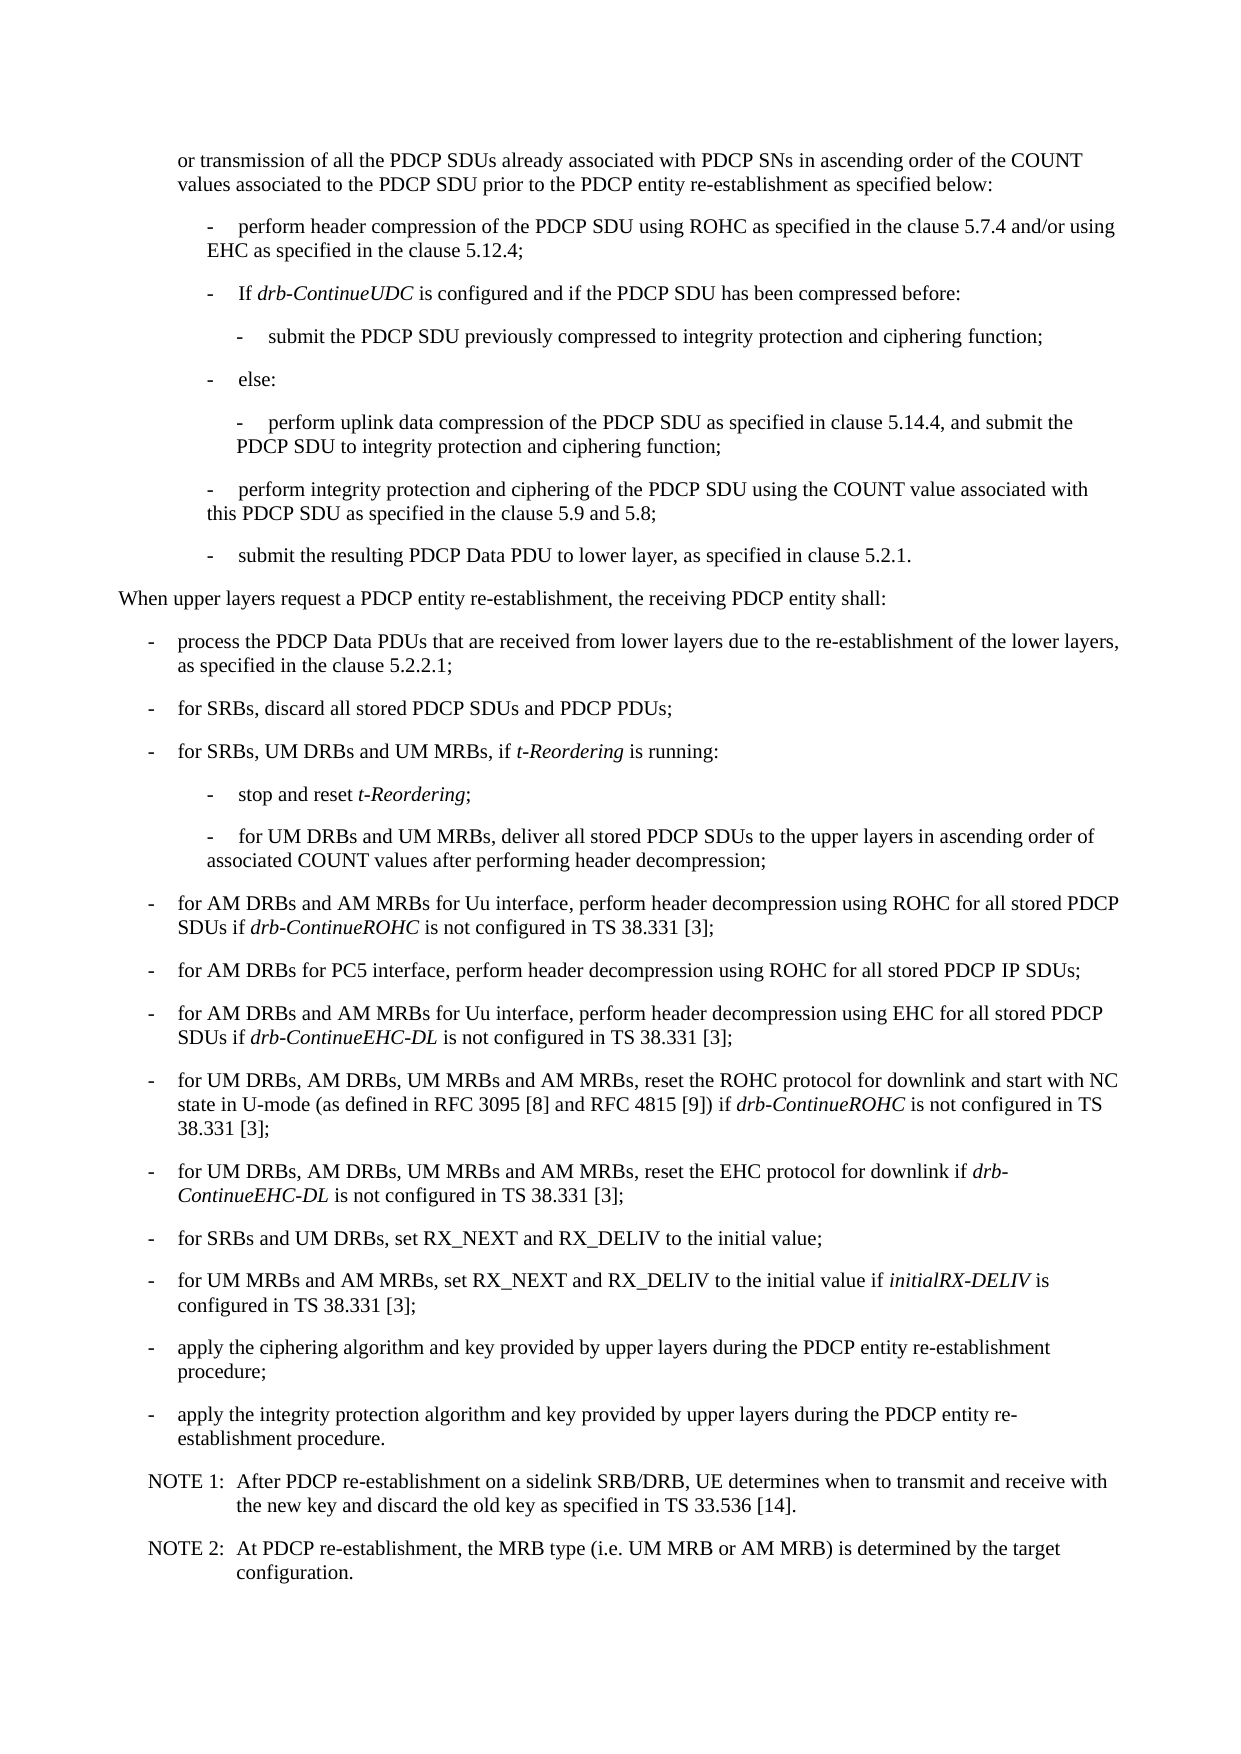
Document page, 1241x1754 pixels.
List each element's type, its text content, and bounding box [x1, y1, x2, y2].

text NOTE 1: After PDCP re-establishment on a sidelink ‎SRB/DRB, UE determines when to transmit and receive with the new key and discard the old key as specified in TS ‎‎33.536 [14].‎ [148, 1469, 1122, 1517]
text - for SRBs, UM DRBs and UM MRBs, if t-Reordering is running: [148, 739, 1122, 763]
text - for SRBs and UM DRBs, set RX_NEXT and RX_DELIV to the initial value; [148, 1226, 1122, 1250]
text - If drb-ContinueUDC is configured and if the PDCP SDU has been compressed before: [207, 281, 1122, 305]
text NOTE 2: At PDCP re-establishment, the MRB type (i.e. UM MRB or AM MRB) is determined by the target configuration.‎ [148, 1536, 1122, 1584]
text - submit the PDCP SDU previously compressed to integrity protection and ciphering function; [236, 324, 1122, 348]
text - for UM DRBs, AM DRBs, UM MRBs and AM MRBs, reset the EHC protocol for downlink if drb-ContinueEHC-DL is not configured in TS 38.331 [3]; [148, 1159, 1122, 1207]
text - for AM DRBs and AM MRBs for Uu interface, perform header decompression using ROHC for all stored PDCP SDUs if drb-ContinueROHC is not configured in TS 38.331 [3]; [148, 891, 1122, 939]
text - for UM DRBs, AM DRBs, UM MRBs and AM MRBs, reset the ROHC protocol for downlink and start with NC state in U-mode (as defined in RFC 3095 [8] and RFC 4815 [9]) if drb-ContinueROHC is not configured in TS 38.331 [3]; [148, 1068, 1122, 1140]
text - for SRBs, discard all stored PDCP SDUs and PDCP PDUs; [148, 696, 1122, 720]
text - perform header compression of the PDCP SDU using ROHC as specified in the clause 5.7.4 and/or using EHC as specified in the clause 5.12.4; [207, 214, 1122, 262]
text - stop and reset t-Reordering; [207, 782, 1122, 806]
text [148, 147, 1122, 196]
text - for UM DRBs and UM MRBs, deliver all stored PDCP SDUs to the upper layers in ascending order of associated COUNT values after performing header decompression; [207, 824, 1122, 872]
text - perform uplink data compression of the PDCP SDU as specified in clause 5.14.4, and submit the PDCP SDU to integrity protection and ciphering function; [236, 410, 1122, 458]
text - for AM DRBs for PC5 interface, perform header decompression using ROHC for all stored PDCP IP SDUs; [148, 958, 1122, 982]
text - for AM DRBs and AM MRBs for Uu interface, perform header decompression using EHC for all stored PDCP SDUs if drb-ContinueEHC-DL is not configured in TS 38.331 [3]; [148, 1001, 1122, 1049]
text - apply the ciphering algorithm and key provided by upper layers during the PDCP entity re-establishment procedure; [148, 1335, 1122, 1383]
text When upper layers request a PDCP entity re-establishment, the receiving PDCP entity shall: [118, 586, 1122, 610]
text - submit the resulting PDCP Data PDU to lower layer, as specified in clause 5.2.1. [207, 543, 1122, 567]
text - else: [207, 367, 1122, 391]
text - process the PDCP Data PDUs that are received from lower layers due to the re-establishment of the lower layers, as specified in the clause 5.2.2.1; [148, 629, 1122, 677]
text - perform integrity protection and ciphering of the PDCP SDU using the COUNT value associated with this PDCP SDU as specified in the clause 5.9 and 5.8; [207, 477, 1122, 525]
text - for UM MRBs and AM MRBs, set RX_NEXT and RX_DELIV to the initial value if initialRX-DELIV is configured in TS 38.331 [3]; [148, 1268, 1122, 1317]
text - apply the integrity protection algorithm and key provided by upper layers during the PDCP entity re-establishment procedure. [148, 1402, 1122, 1450]
